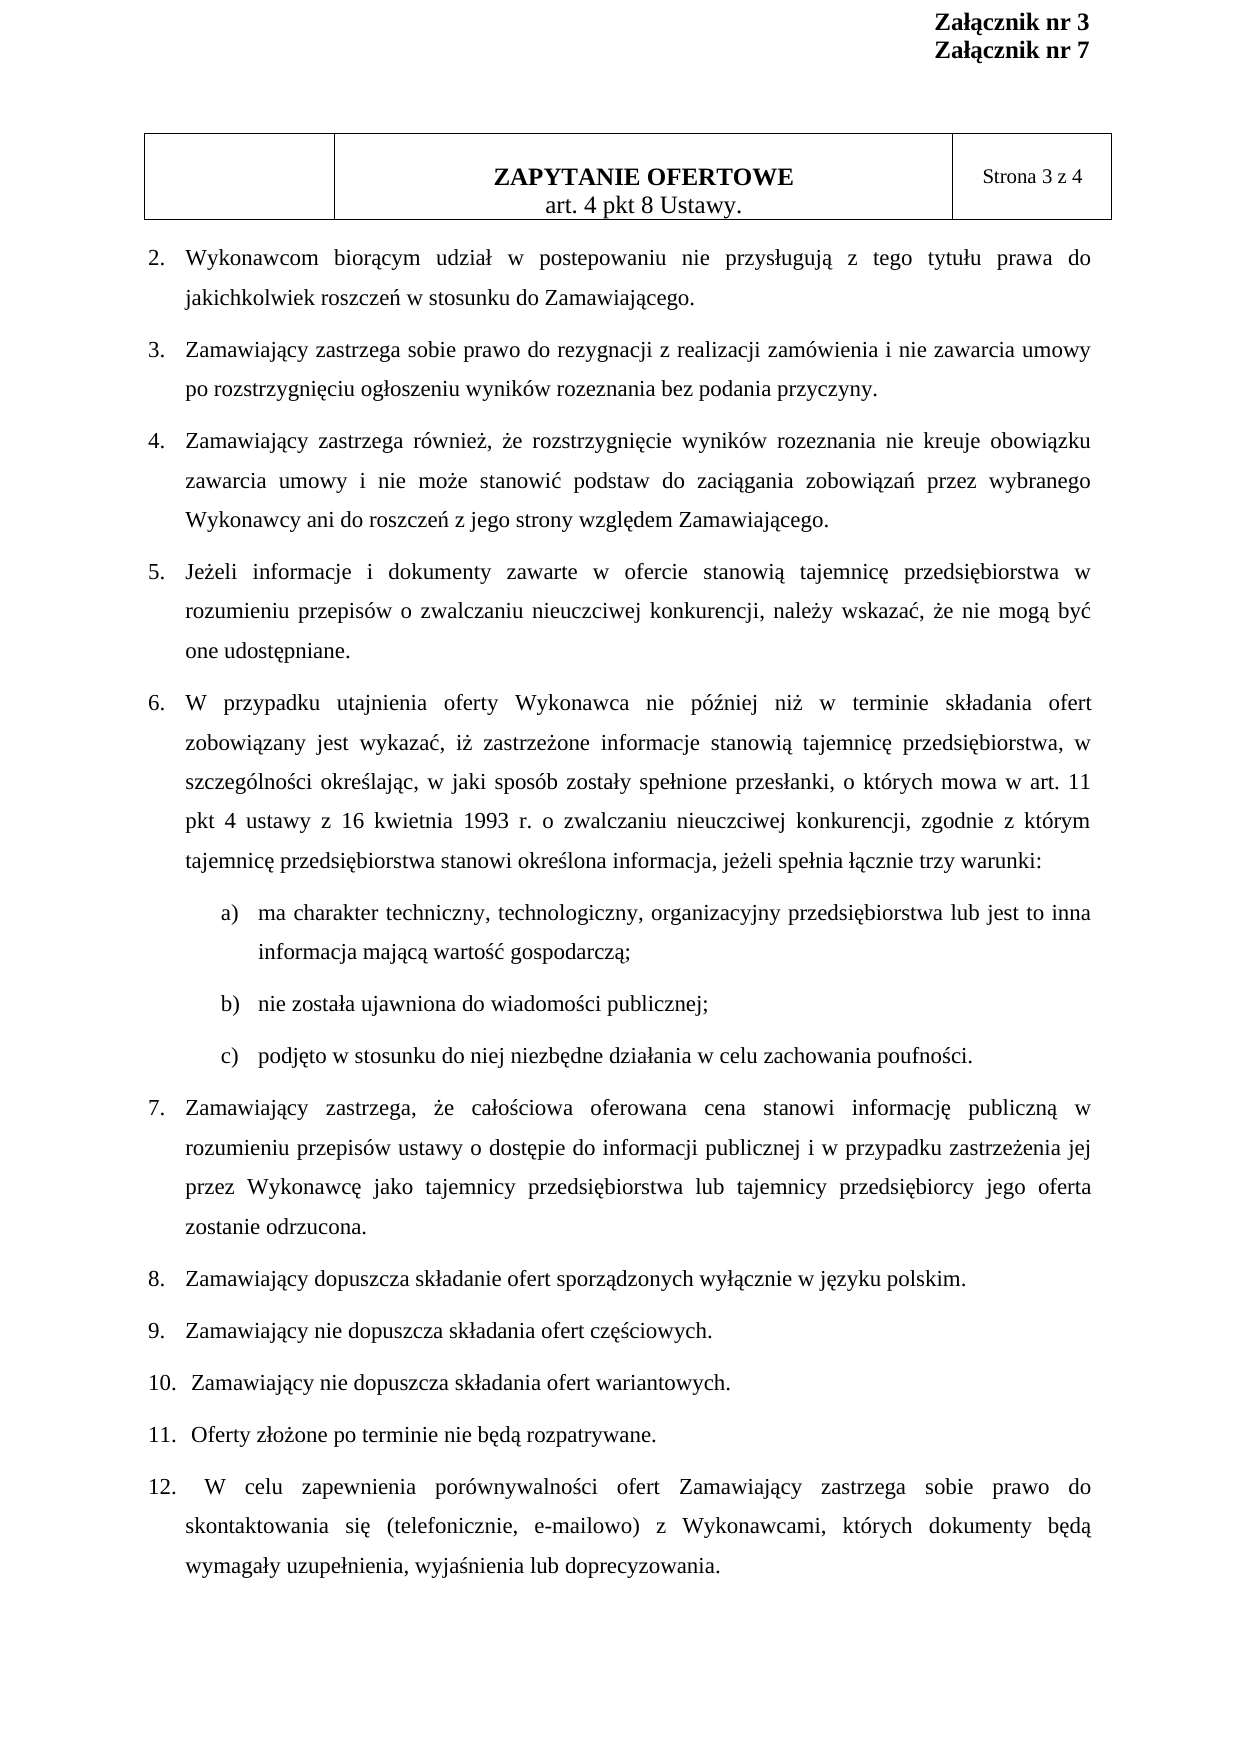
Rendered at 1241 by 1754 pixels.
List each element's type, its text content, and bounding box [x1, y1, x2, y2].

list Zamawiający nie dopuszcza składania ofert częściowych. [148, 1317, 1093, 1343]
list Jeżeli informacje i dokumenty zawarte w ofercie stanowią tajemnicę przedsiębiorstwa w rozumieniu przepisów o zwalczaniu nieuczciwej konkurencji, należy wskazać, że nie mogą być one udostępniane. [148, 558, 1093, 663]
list Wykonawcom biorącym udział w postepowaniu nie przysługują z tego tytułu prawa do jakichkolwiek roszczeń w stosunku do Zamawiającego. [148, 244, 1093, 310]
list nie została ujawniona do wiadomości publicznej; [221, 990, 1093, 1017]
list W przypadku utajnienia oferty Wykonawca nie później niż w terminie składania ofert zobowiązany jest wykazać, iż zastrzeżone informacje stanowią tajemnicę przedsiębiorstwa, w szczególności określając, w jaki sposób zostały spełnione przesłanki, o których mowa w art. 11 pkt 4 ustawy z 16 kwietnia 1993 r. o zwalczaniu nieuczciwej konkurencji, zgodnie z którym tajemnicę przedsiębiorstwa stanowi określona informacja, jeżeli spełnia łącznie trzy warunki: [148, 689, 1093, 873]
list Oferty złożone po terminie nie będą rozpatrywane. [148, 1421, 1093, 1447]
list Zamawiający zastrzega również, że rozstrzygnięcie wyników rozeznania nie kreuje obowiązku zawarcia umowy i nie może stanowić podstaw do zaciągania zobowiązań przez wybranego Wykonawcy ani do roszczeń z jego strony względem Zamawiającego. [148, 427, 1093, 532]
list Zamawiający dopuszcza składanie ofert sporządzonych wyłącznie w języku polskim. [148, 1265, 1093, 1291]
list ma charakter techniczny, technologiczny, organizacyjny przedsiębiorstwa lub jest to inna informacja mającą wartość gospodarczą; [221, 899, 1093, 965]
list Zamawiający zastrzega sobie prawo do rezygnacji z realizacji zamówienia i nie zawarcia umowy po rozstrzygnięciu ogłoszeniu wyników rozeznania bez podania przyczyny. [148, 336, 1093, 402]
list podjęto w stosunku do niej niezbędne działania w celu zachowania poufności. [221, 1042, 1093, 1069]
list Zamawiający zastrzega, że całościowa oferowana cena stanowi informację publiczną w rozumieniu przepisów ustawy o dostępie do informacji publicznej i w przypadku zastrzeżenia jej przez Wykonawcę jako tajemnicy przedsiębiorstwa lub tajemnicy przedsiębiorcy jego oferta zostanie odrzucona. [148, 1094, 1093, 1239]
list Zamawiający nie dopuszcza składania ofert wariantowych. [148, 1369, 1093, 1395]
list W celu zapewnienia porównywalności ofert Zamawiający zastrzega sobie prawo do skontaktowania się (telefonicznie, e-mailowo) z Wykonawcami, których dokumenty będą wymagały uzupełnienia, wyjaśnienia lub doprecyzowania. [148, 1473, 1093, 1578]
